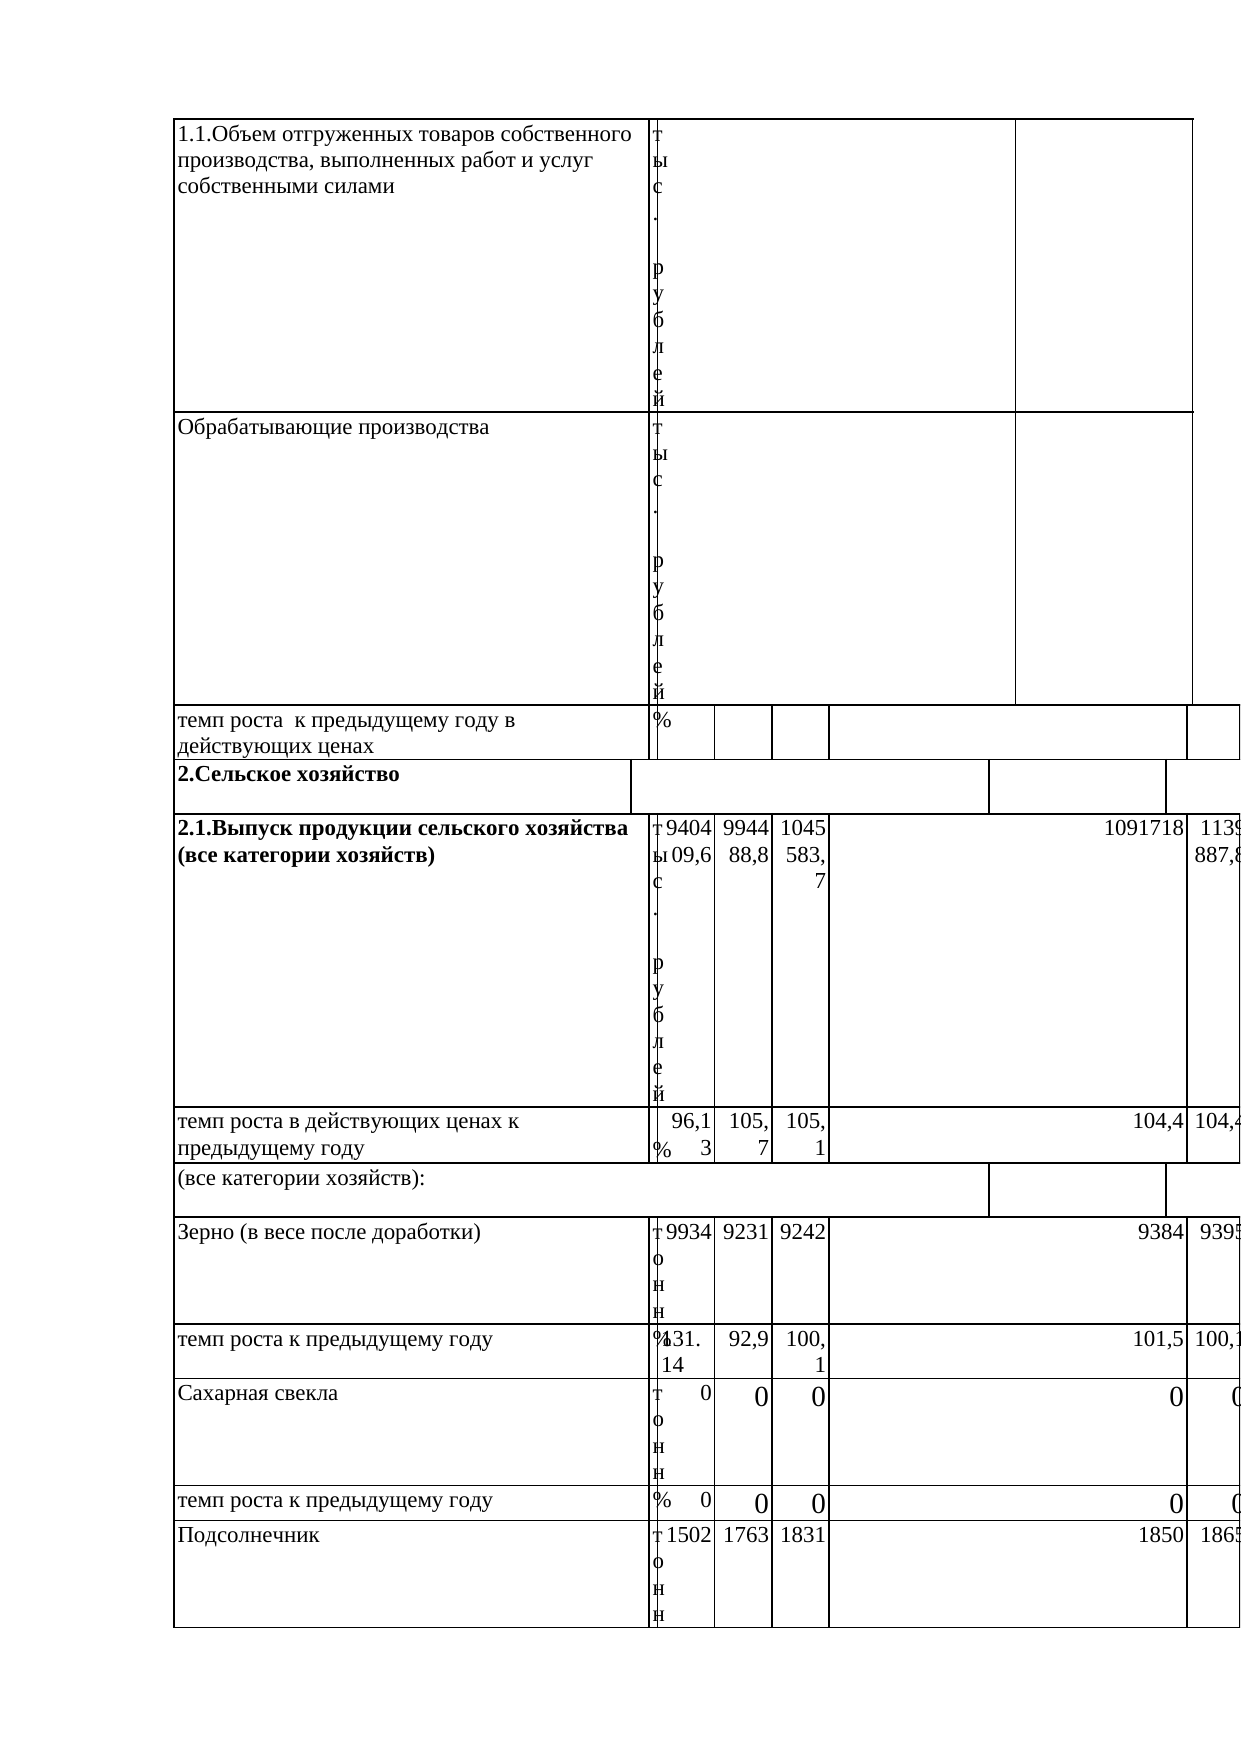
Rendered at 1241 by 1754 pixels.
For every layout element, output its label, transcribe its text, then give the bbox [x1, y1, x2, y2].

table_cell 104,4 [830, 1108, 1186, 1162]
table_cell Сахарная свекла [175, 1379, 648, 1484]
table_cell [990, 760, 1165, 813]
table_cell 994488,8 [715, 815, 771, 1106]
table_cell [830, 706, 1186, 759]
table_cell [658, 413, 1015, 704]
table_cell 940409,6 [658, 815, 714, 1106]
table_cell 1850 [830, 1521, 1186, 1627]
table_cell 100,1 [1188, 1325, 1239, 1377]
table_cell 1502 [658, 1521, 714, 1627]
table_cell 0 [830, 1486, 1186, 1519]
table_cell [1188, 706, 1239, 759]
table_cell 1865 [1188, 1521, 1239, 1627]
table_cell 131.14 [658, 1325, 714, 1377]
table_cell Зерно (в весе после доработки) [175, 1218, 648, 1323]
table_cell 0 [715, 1486, 771, 1519]
table_cell (все категории хозяйств): [175, 1164, 988, 1216]
table_cell 92,9 [715, 1325, 771, 1377]
table_cell [1016, 120, 1192, 411]
table_cell 1.1.Объем отгруженных товаров собственного производства, выполненных работ и услуг собственными силами [175, 120, 648, 411]
table_cell 96,13 [658, 1108, 714, 1162]
table_cell 1831 [773, 1521, 828, 1627]
table_cell 0 [773, 1486, 828, 1519]
table_cell [658, 120, 1015, 411]
table_cell [773, 706, 828, 759]
table_cell 0 [658, 1379, 714, 1484]
table_cell темп роста к предыдущему году в действующих ценах [175, 706, 648, 759]
table_cell 1045583,7 [773, 815, 828, 1106]
table_cell 1091718 [830, 815, 1186, 1106]
table_cell темп роста к предыдущему году [175, 1486, 648, 1519]
table_cell [632, 760, 988, 813]
table_cell 9395 [1188, 1218, 1239, 1323]
table_cell 100,1 [773, 1325, 828, 1377]
table_cell 9242 [773, 1218, 828, 1323]
table_cell 0 [658, 1486, 714, 1519]
table_cell 0 [773, 1379, 828, 1484]
table_cell темп роста в действующих ценах к предыдущему году [175, 1108, 648, 1162]
table_cell 9934 [658, 1218, 714, 1323]
table_cell 1763 [715, 1521, 771, 1627]
table_cell 0 [715, 1379, 771, 1484]
table_cell Подсолнечник [175, 1521, 648, 1627]
table_cell 104,4 [1188, 1108, 1239, 1162]
table_cell 101,5 [830, 1325, 1186, 1377]
table_cell 105,7 [715, 1108, 771, 1162]
table_cell 0 [1188, 1486, 1239, 1519]
table_cell 2.1.Выпуск продукции сельского хозяйства (все категории хозяйств) [175, 815, 648, 1106]
table_cell [990, 1164, 1165, 1216]
table_cell темп роста к предыдущему году [175, 1325, 648, 1377]
table_cell [658, 706, 714, 759]
table_cell Обрабатывающие производства [175, 413, 648, 704]
table_cell 2.Сельское хозяйство [175, 760, 630, 813]
table_cell [1016, 413, 1192, 704]
table_cell 9231 [715, 1218, 771, 1323]
table_cell 9384 [830, 1218, 1186, 1323]
table_cell 0 [1188, 1379, 1239, 1484]
table_cell 105,1 [773, 1108, 828, 1162]
table_cell [715, 706, 771, 759]
table_cell 0 [830, 1379, 1186, 1484]
table_cell 1139887,8 [1188, 815, 1239, 1106]
